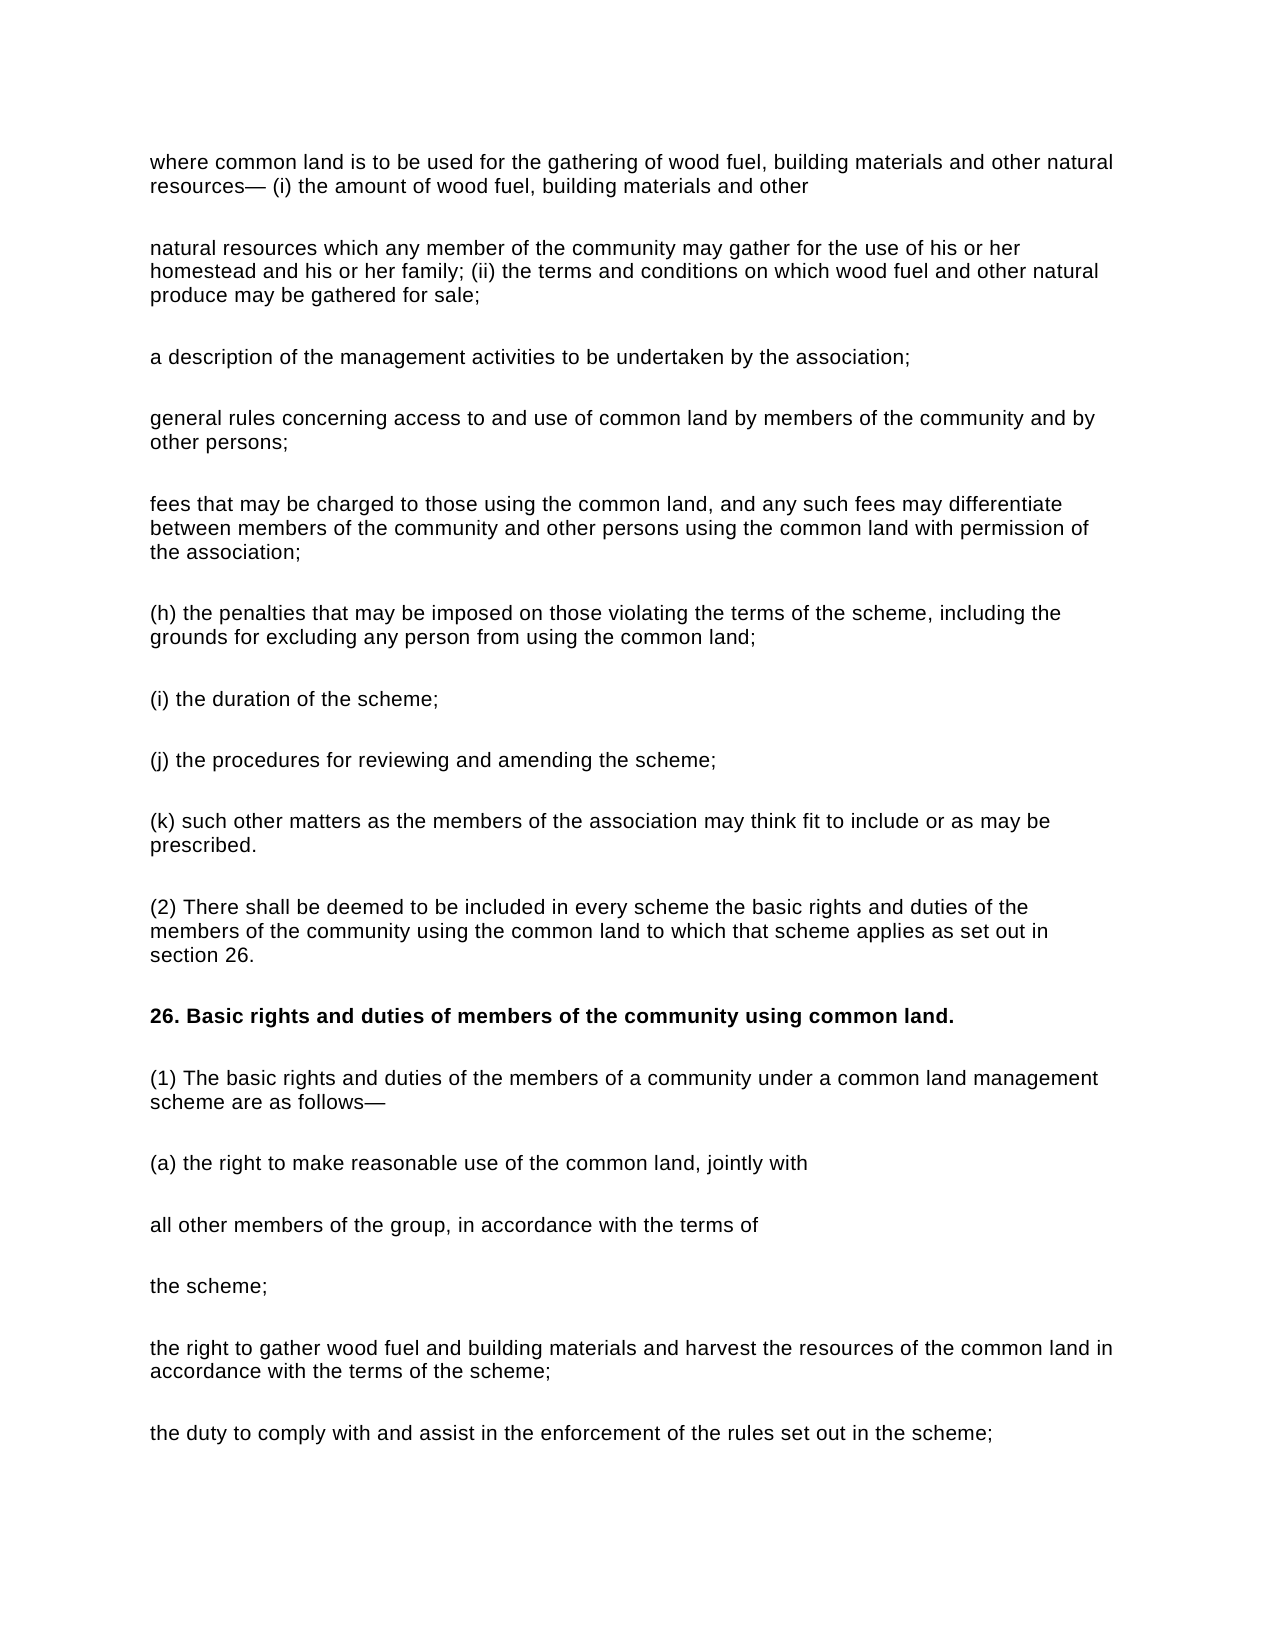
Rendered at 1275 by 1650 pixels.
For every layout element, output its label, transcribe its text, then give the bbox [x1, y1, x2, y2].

text (i) the duration of the scheme; [150, 686, 1125, 710]
text all other members of the group, in accordance with the terms of [150, 1212, 1125, 1236]
text (k) such other matters as the members of the association may think fit to include or as may be prescribed. [150, 809, 1125, 857]
text natural resources which any member of the community may gather for the use of his or her homestead and his or her family; (ii) the terms and conditions on which wood fuel and other natural produce may be gathered for sale; [150, 235, 1125, 307]
text the right to gather wood fuel and building materials and harvest the resources of the common land in accordance with the terms of the scheme; [150, 1335, 1125, 1383]
text the scheme; [150, 1274, 1125, 1298]
text (1) The basic rights and duties of the members of a community under a common land management scheme are as follows— [150, 1066, 1125, 1113]
text (2) There shall be deemed to be included in every scheme the basic rights and duties of the members of the community using the common land to which that scheme applies as set out in section 26. [150, 895, 1125, 967]
text the duty to comply with and assist in the enforcement of the rules set out in the scheme; [150, 1421, 1125, 1445]
text general rules concerning access to and use of common land by members of the community and by other persons; [150, 406, 1125, 454]
text a description of the management activities to be undertaken by the association; [150, 345, 1125, 369]
text fees that may be charged to those using the common land, and any such fees may differentiate between members of the community and other persons using the common land with permission of the association; [150, 492, 1125, 563]
text (a) the right to make reasonable use of the common land, jointly with [150, 1151, 1125, 1175]
text (j) the procedures for reviewing and amending the scheme; [150, 748, 1125, 772]
text where common land is to be used for the gathering of wood fuel, building materials and other natural resources— (i) the amount of wood fuel, building materials and other [150, 150, 1125, 198]
text 26. Basic rights and duties of members of the community using common land. [150, 1004, 1125, 1028]
text (h) the penalties that may be imposed on those violating the terms of the scheme, including the grounds for excluding any person from using the common land; [150, 601, 1125, 649]
